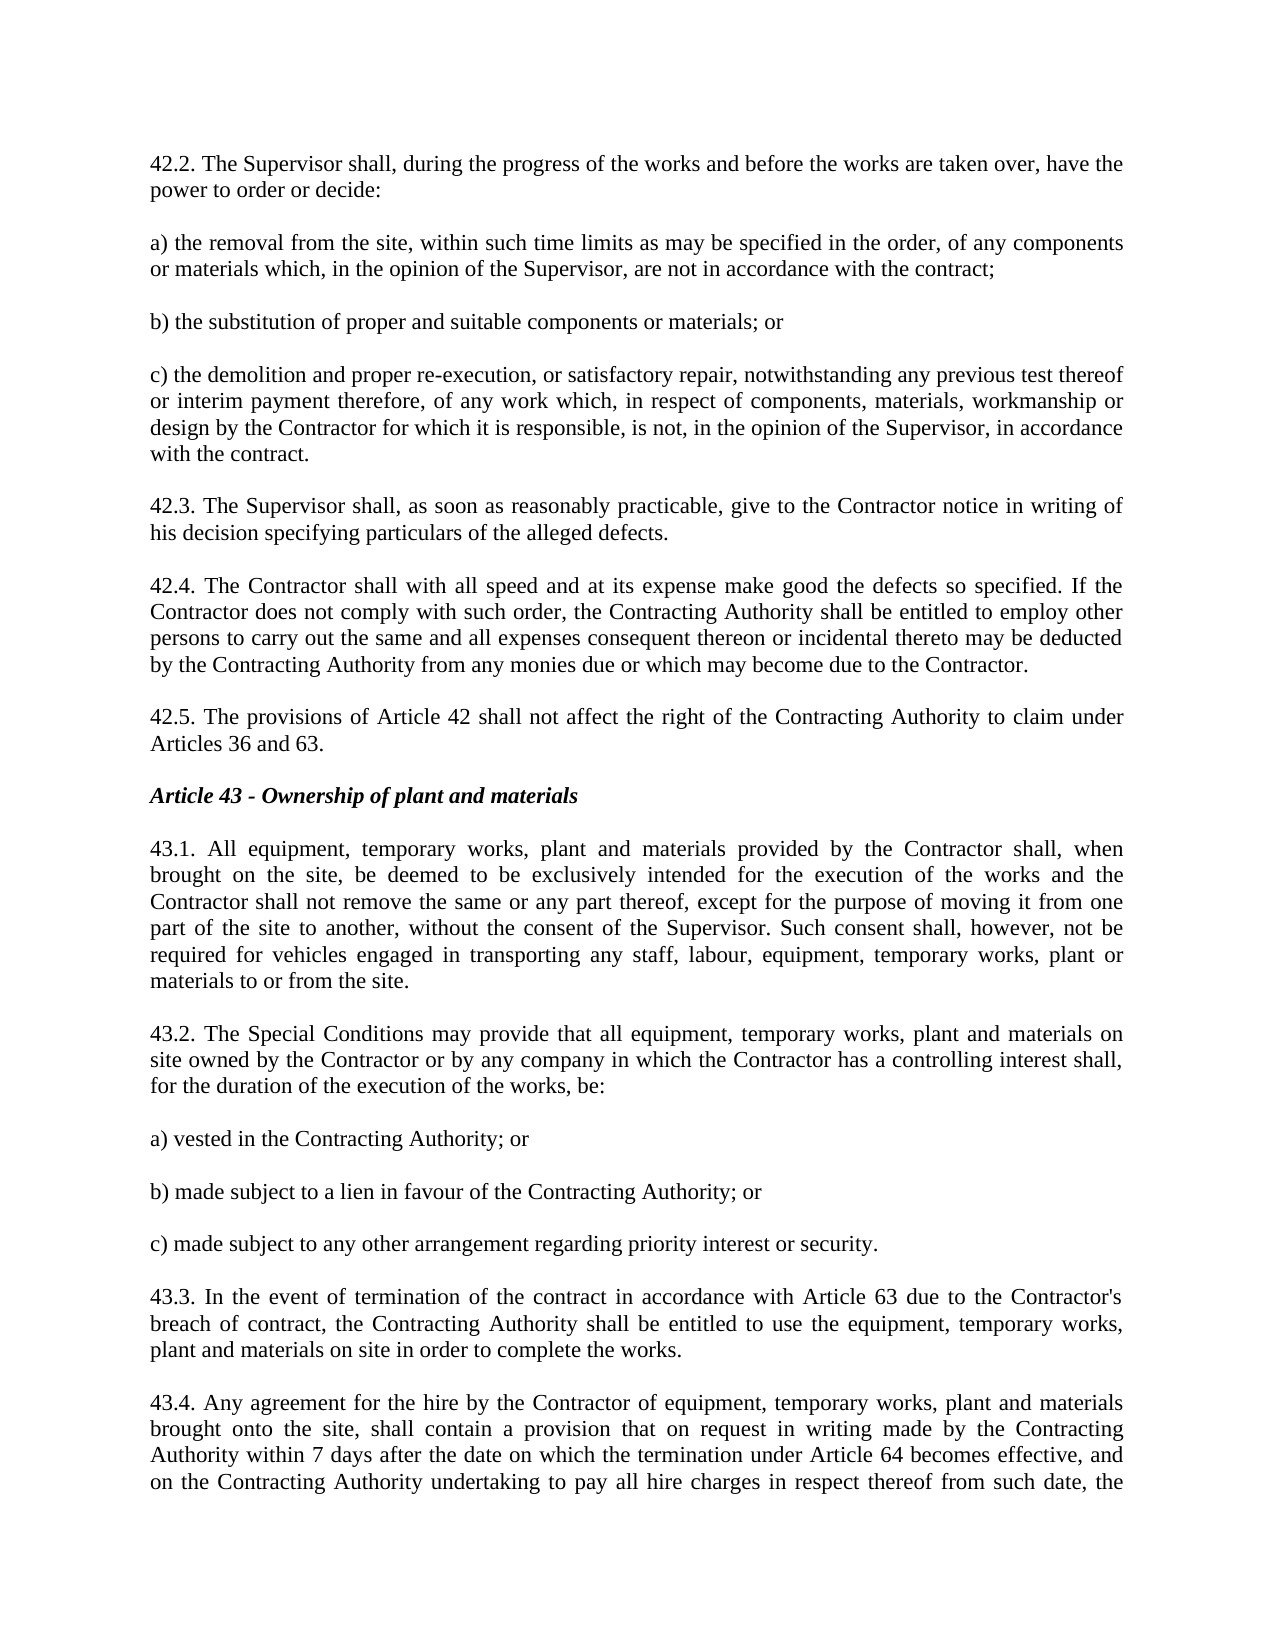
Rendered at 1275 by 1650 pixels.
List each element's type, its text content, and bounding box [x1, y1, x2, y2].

text 42.4. The Contractor shall with all speed and at its expense make good the defects so specified. If the Contractor does not comply with such order, the Contracting Authority shall be entitled to employ other persons to carry out the same and all expenses consequent thereon or incidental thereto may be deducted by the Contracting Authority from any monies due or which may become due to the Contractor. [150, 572, 1125, 677]
text 43.3. In the event of termination of the contract in accordance with Article 63 due to the Contractor's breach of contract, the Contracting Authority shall be entitled to use the equipment, temporary works, plant and materials on site in order to complete the works. [150, 1283, 1125, 1362]
text 42.2. The Supervisor shall, during the progress of the works and before the works are taken over, have the power to order or decide: [150, 150, 1125, 203]
text 42.5. The provisions of Article 42 shall not affect the right of the Contracting Authority to claim under Articles 36 and 63. [150, 703, 1125, 756]
text b) the substitution of proper and suitable components or materials; or [150, 308, 1125, 334]
text a) the removal from the site, within such time limits as may be specified in the order, of any components or materials which, in the opinion of the Supervisor, are not in accordance with the contract; [150, 229, 1125, 282]
text c) made subject to any other arrangement regarding priority interest or security. [150, 1231, 1125, 1257]
text b) made subject to a lien in favour of the Contracting Authority; or [150, 1178, 1125, 1204]
text 43.2. The Special Conditions may provide that all equipment, temporary works, plant and materials on site owned by the Contractor or by any company in which the Contractor has a controlling interest shall, for the duration of the execution of the works, be: [150, 1020, 1125, 1099]
text Article 43 - Ownership of plant and materials [150, 782, 1125, 809]
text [150, 1389, 1125, 1494]
text 42.3. The Supervisor shall, as soon as reasonably practicable, give to the Contractor notice in writing of his decision specifying particulars of the alleged defects. [150, 493, 1125, 545]
text a) vested in the Contracting Authority; or [150, 1125, 1125, 1151]
text 43.1. All equipment, temporary works, plant and materials provided by the Contractor shall, when brought on the site, be deemed to be exclusively intended for the execution of the works and the Contractor shall not remove the same or any part thereof, except for the purpose of moving it from one part of the site to another, without the consent of the Supervisor. Such consent shall, however, not be required for vehicles engaged in transporting any staff, labour, equipment, temporary works, plant or materials to or from the site. [150, 835, 1125, 993]
text c) the demolition and proper re-execution, or satisfactory repair, notwithstanding any previous test thereof or interim payment therefore, of any work which, in respect of components, materials, workmanship or design by the Contractor for which it is responsible, is not, in the opinion of the Supervisor, in accordance with the contract. [150, 361, 1125, 466]
